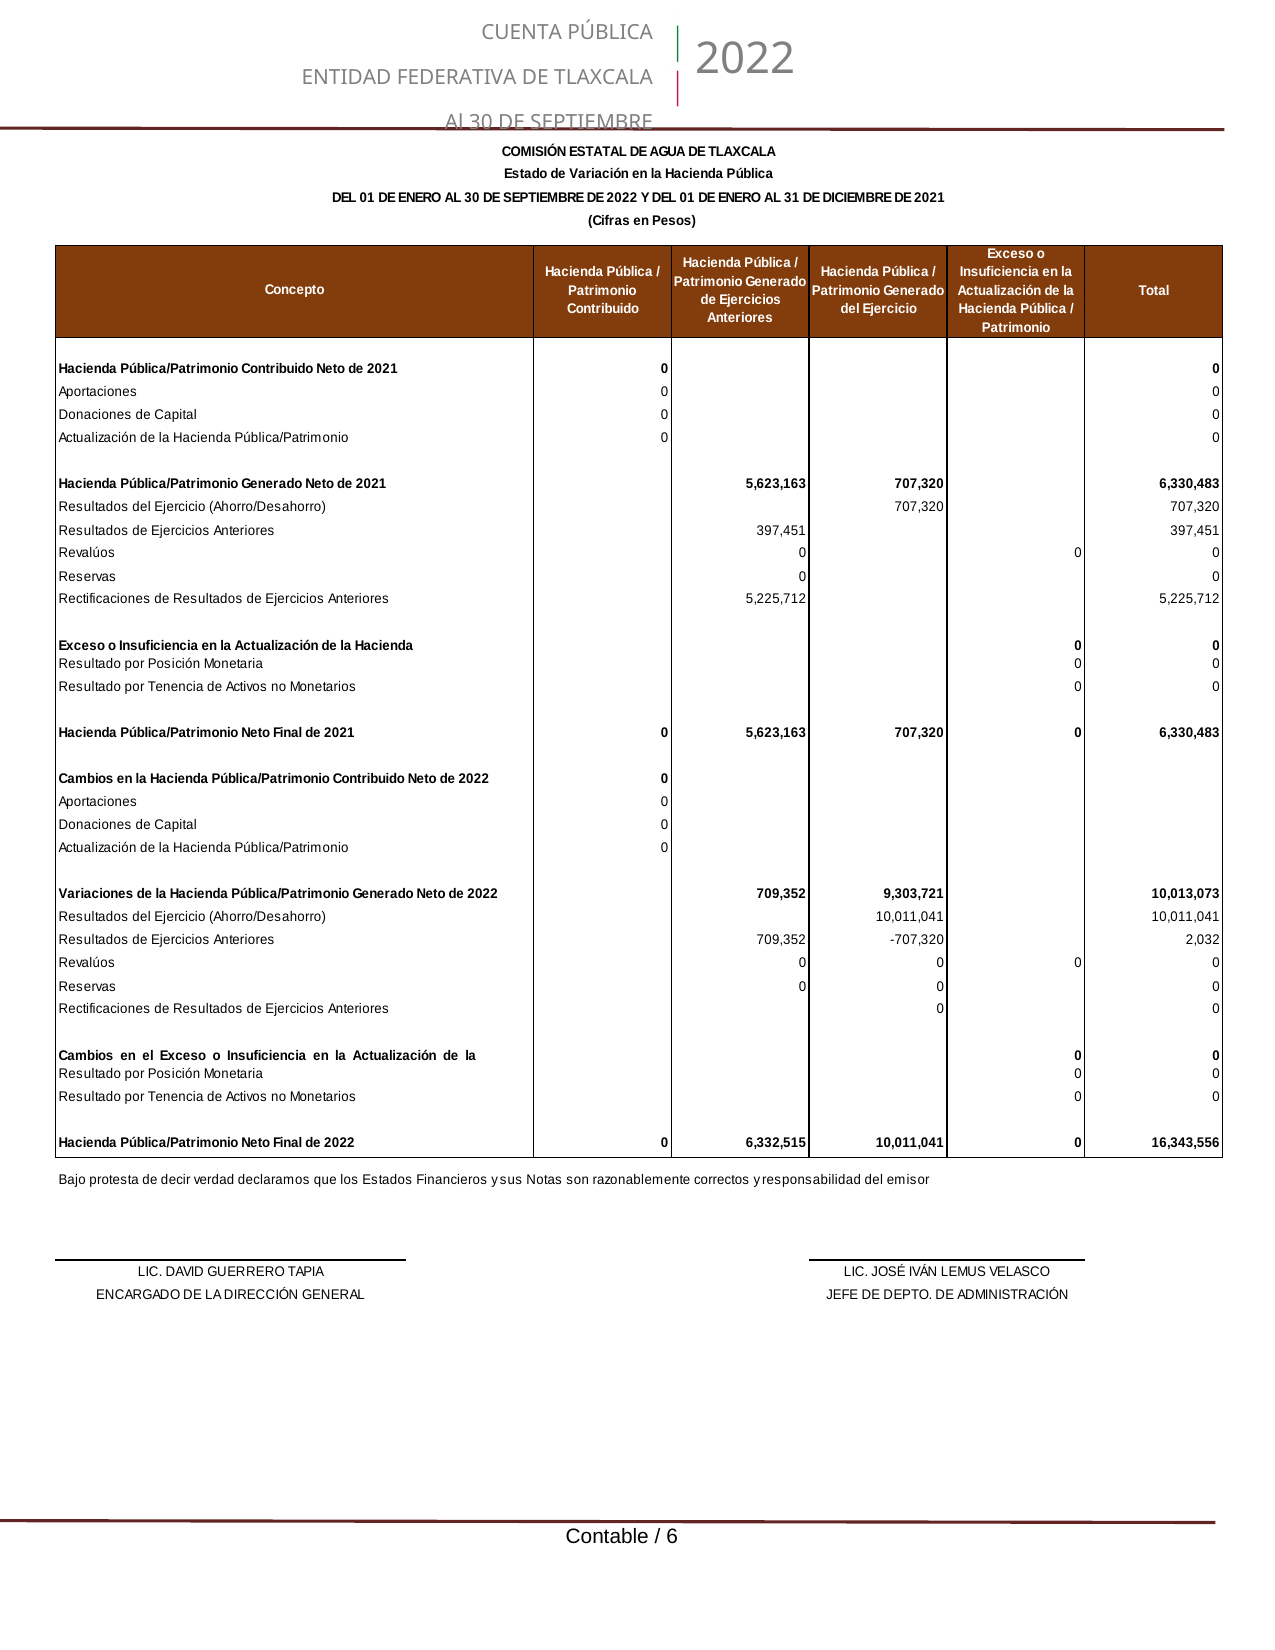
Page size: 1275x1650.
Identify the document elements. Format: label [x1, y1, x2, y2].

picture [671, 14, 691, 110]
